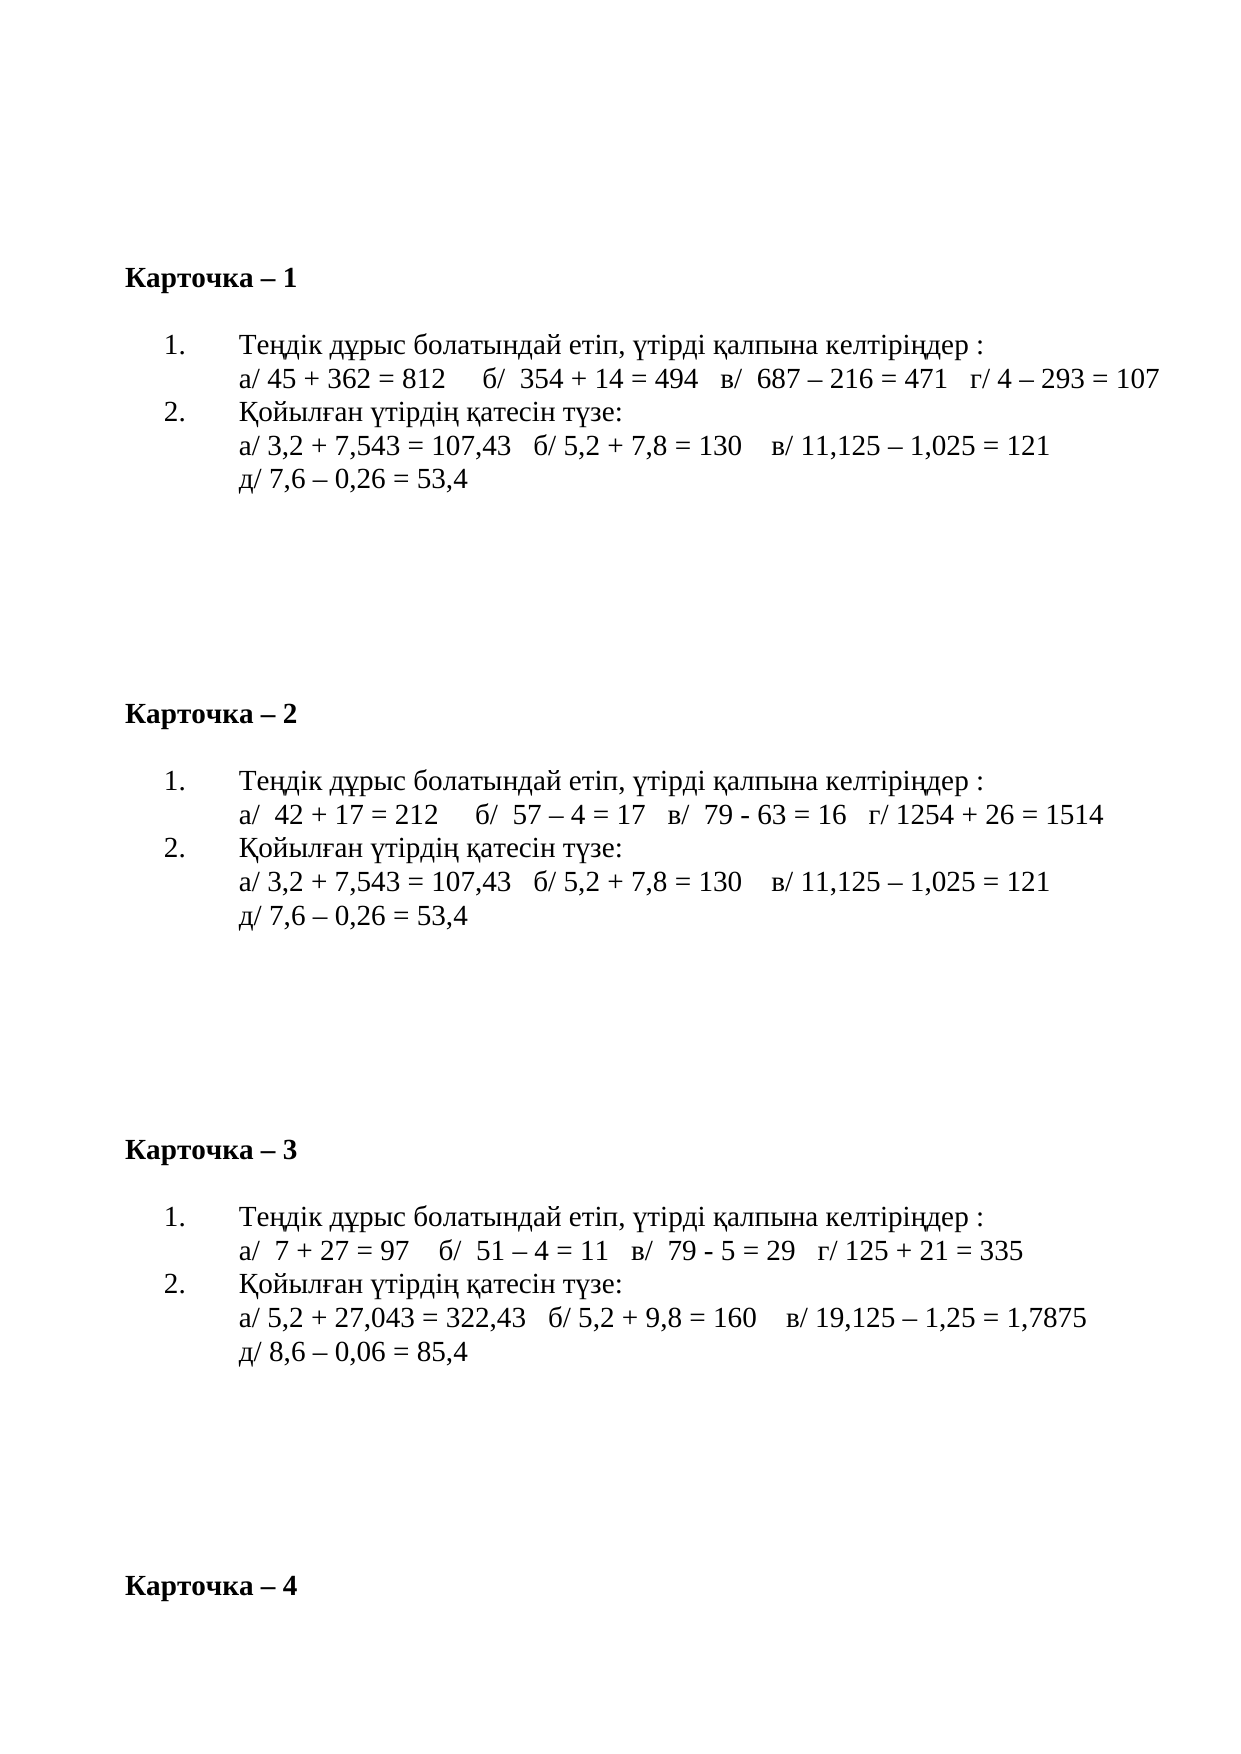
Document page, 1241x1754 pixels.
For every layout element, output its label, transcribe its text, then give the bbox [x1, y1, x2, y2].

text Карточка – 2 [125, 696, 1181, 730]
text Карточка – 4 [125, 1568, 1181, 1602]
list Теңдік дұрыс болатындай етіп, үтірді қалпына келтіріңдер : а/ 45 + 362 = 812 б/ 354 + 14 = 494 в/ 687 – 216 = 471 г/ 4 – 293 = 107 [164, 327, 1181, 394]
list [164, 1199, 1181, 1267]
list Теңдік дұрыс болатындай етіп, үтірді қалпына келтіріңдер : а/ 42 + 17 = 212 б/ 57 – 4 = 17 в/ 79 - 63 = 16 г/ 1254 + 26 = 1514 [164, 763, 1181, 831]
text Карточка – 1 [125, 260, 1181, 294]
list Қойылған үтірдің қатесін түзе: а/ 3,2 + 7,543 = 107,43 б/ 5,2 + 7,8 = 130 в/ 11,125 – 1,025 = 121 д/ 7,6 – 0,26 = 53,4 [164, 394, 1181, 495]
text Карточка – 3 [125, 1132, 1181, 1166]
list Қойылған үтірдің қатесін түзе: а/ 5,2 + 27,043 = 322,43 б/ 5,2 + 9,8 = 160 в/ 19,125 – 1,25 = 1,7875 д/ 8,6 – 0,06 = 85,4 [164, 1267, 1181, 1367]
list Қойылған үтірдің қатесін түзе: а/ 3,2 + 7,543 = 107,43 б/ 5,2 + 7,8 = 130 в/ 11,125 – 1,025 = 121 д/ 7,6 – 0,26 = 53,4 [164, 831, 1181, 931]
